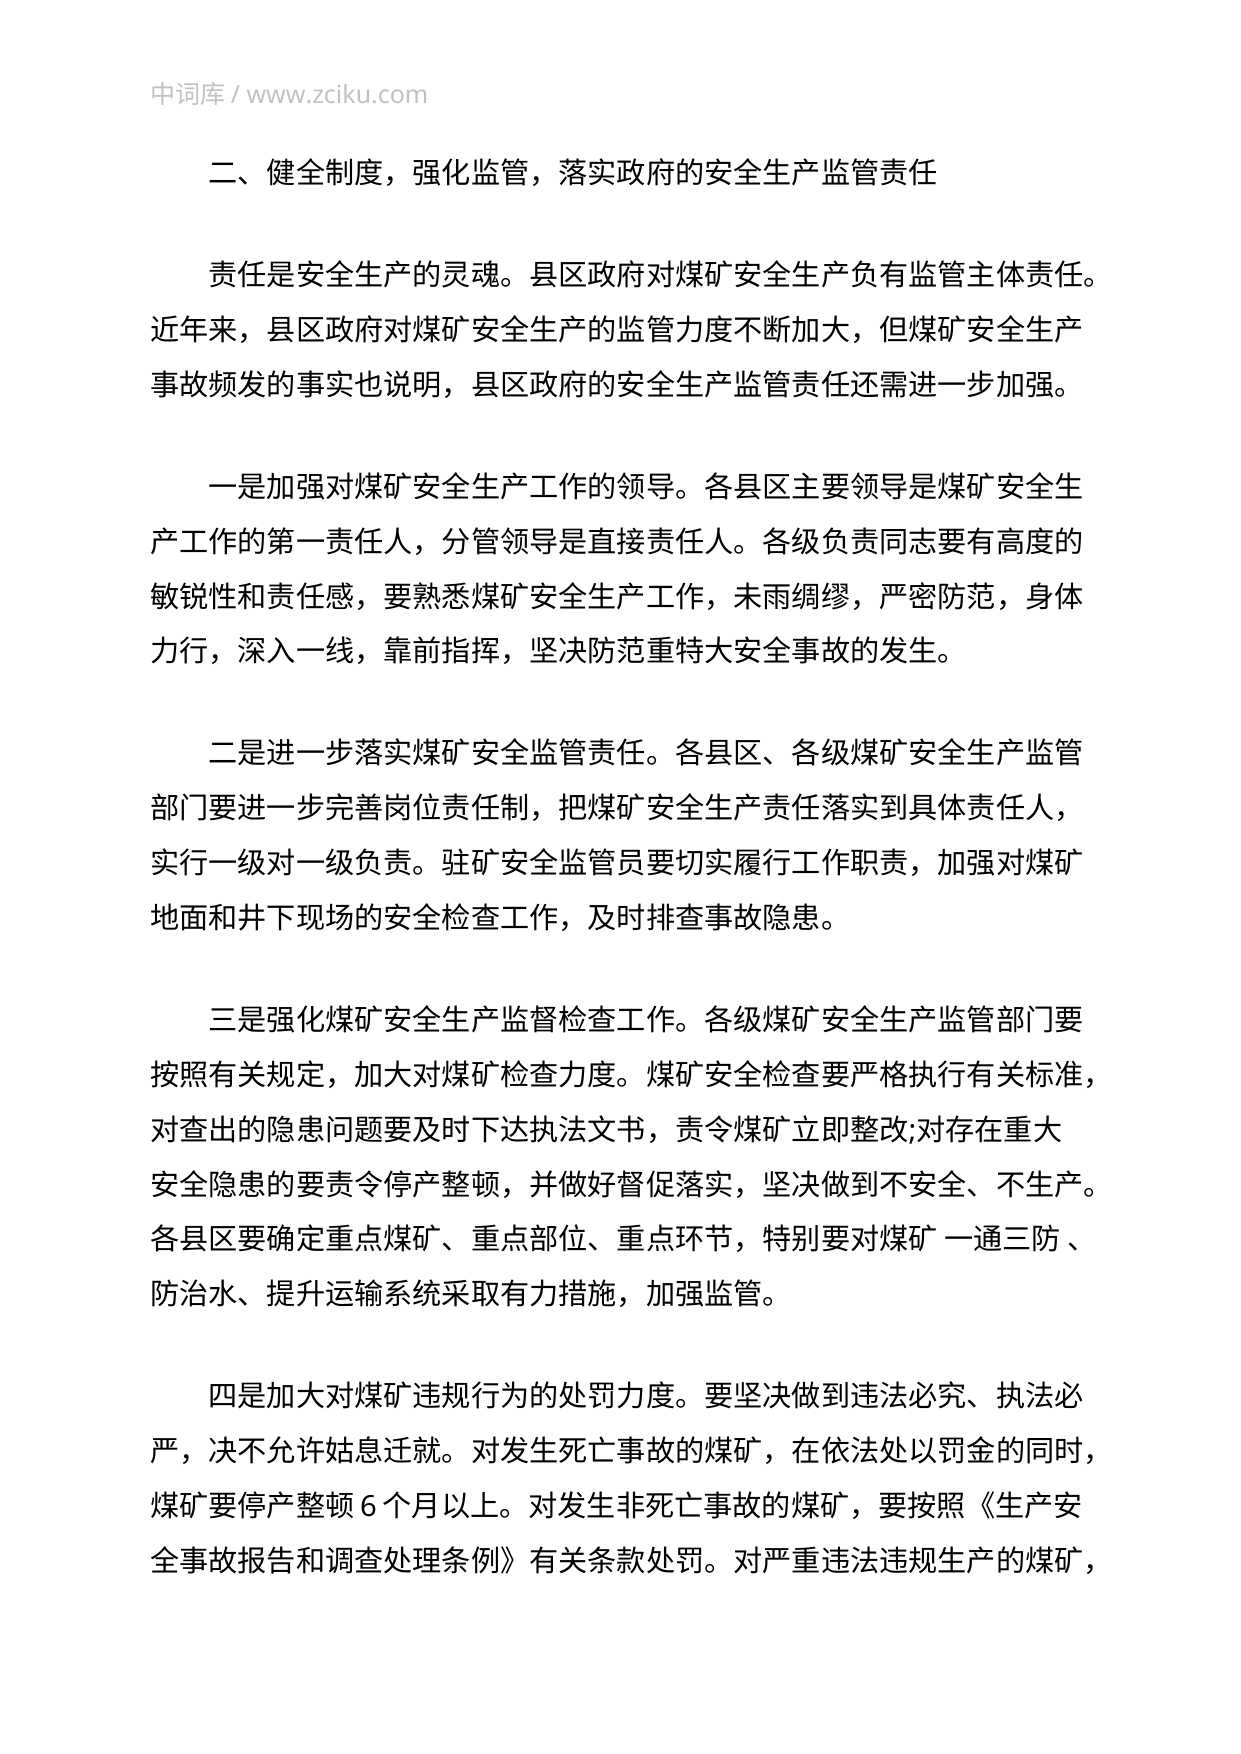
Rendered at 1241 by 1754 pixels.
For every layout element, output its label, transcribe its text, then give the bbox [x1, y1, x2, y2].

text 二、健全制度，强化监管，落实政府的安全生产监管责任 [150, 150, 1090, 192]
text 三是强化煤矿安全生产监督检查工作。各级煤矿安全生产监管部门要按照有关规定，加大对煤矿检查力度。煤矿安全检查要严格执行有关标准，对查出的隐患问题要及时下达执法文书，责令煤矿立即整改;对存在重大安全隐患的要责令停产整顿，并做好督促落实，坚决做到不安全、不生产。各县区要确定重点煤矿、重点部位、重点环节，特别要对煤矿 一通三防 、防治水、提升运输系统采取有力措施，加强监管。 [150, 996, 1090, 1313]
text 责任是安全生产的灵魂。县区政府对煤矿安全生产负有监管主体责任。近年来，县区政府对煤矿安全生产的监管力度不断加大，但煤矿安全生产事故频发的事实也说明，县区政府的安全生产监管责任还需进一步加强。 [150, 252, 1090, 404]
text 二是进一步落实煤矿安全监管责任。各县区、各级煤矿安全生产监管部门要进一步完善岗位责任制，把煤矿安全生产责任落实到具体责任人，实行一级对一级负责。驻矿安全监管员要切实履行工作职责，加强对煤矿地面和井下现场的安全检查工作，及时排查事故隐患。 [150, 730, 1090, 937]
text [150, 1373, 1090, 1580]
text 一是加强对煤矿安全生产工作的领导。各县区主要领导是煤矿安全生产工作的第一责任人，分管领导是直接责任人。各级负责同志要有高度的敏锐性和责任感，要熟悉煤矿安全生产工作，未雨绸缪，严密防范，身体力行，深入一线，靠前指挥，坚决防范重特大安全事故的发生。 [150, 463, 1090, 670]
